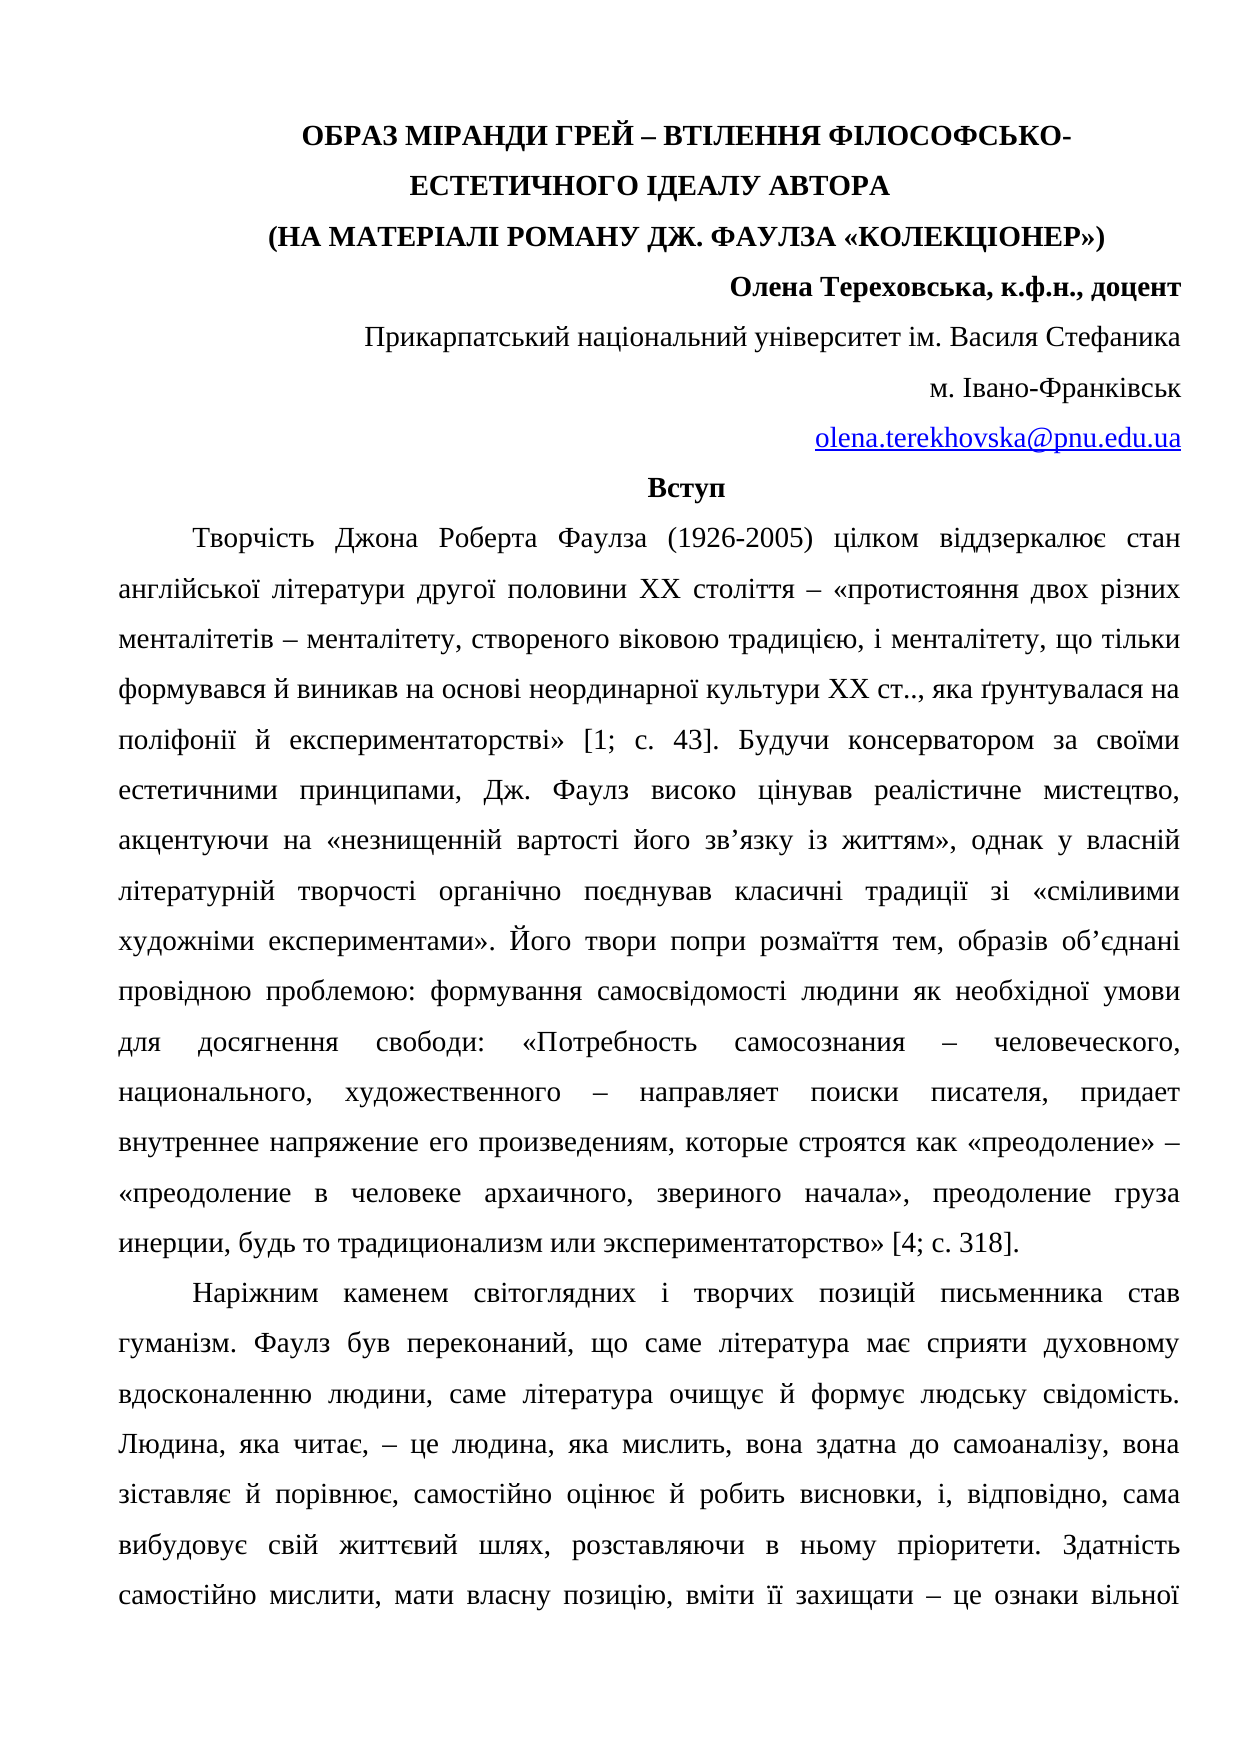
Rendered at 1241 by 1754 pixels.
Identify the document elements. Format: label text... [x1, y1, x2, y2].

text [118, 1275, 1181, 1611]
text olena.terekhovska@pnu.edu.ua [118, 420, 1181, 453]
text ОБРАЗ МІРАНДИ ГРЕЙ – ВТІЛЕННЯ ФІЛОСОФСЬКО-ЕСТЕТИЧНОГО ІДЕАЛУ АВТОРА [118, 118, 1181, 202]
text Прикарпатський національний університет ім. Василя Стефаника [118, 319, 1181, 353]
text (НА МАТЕРІАЛІ РОМАНУ ДЖ. ФАУЛЗА «КОЛЕКЦІОНЕР») [118, 219, 1181, 252]
text м. Івано-Франківськ [118, 370, 1181, 403]
text Творчість Джона Роберта Фаулза (1926-2005) цілком віддзеркалює стан англійської літератури другої половини ХХ століття – «протистояння двох різних менталітетів – менталітету, створеного віковою традицією, і менталітету, що тільки формувався й виникав на основі неординарної культури ХХ ст.., яка ґрунтувалася на поліфонії й експериментаторстві» [1; с. 43]. Будучи консерватором за своїми естетичними принципами, Дж. Фаулз високо цінував реалістичне мистецтво, акцентуючи на «незнищенній вартості його зв’язку із життям», однак у власній літературній творчості органічно поєднував класичні традиції зі «сміливими художніми експериментами». Його твори попри розмаїття тем, образів об’єднані провідною проблемою: формування самосвідомості людини як необхідної умови для досягнення свободи: «Потребность самосознания – человеческого, национального, художественного – направляет поиски писателя, придает внутреннее напряжение его произведениям, которые строятся как «преодоление» – «преодоление в человеке архаичного, звериного начала», преодоление груза инерции, будь то традиционализм или экспериментаторство» [4; с. 318]. [118, 521, 1181, 1258]
text Олена Тереховська, к.ф.н., доцент [118, 269, 1181, 303]
text Вступ [118, 470, 1181, 504]
